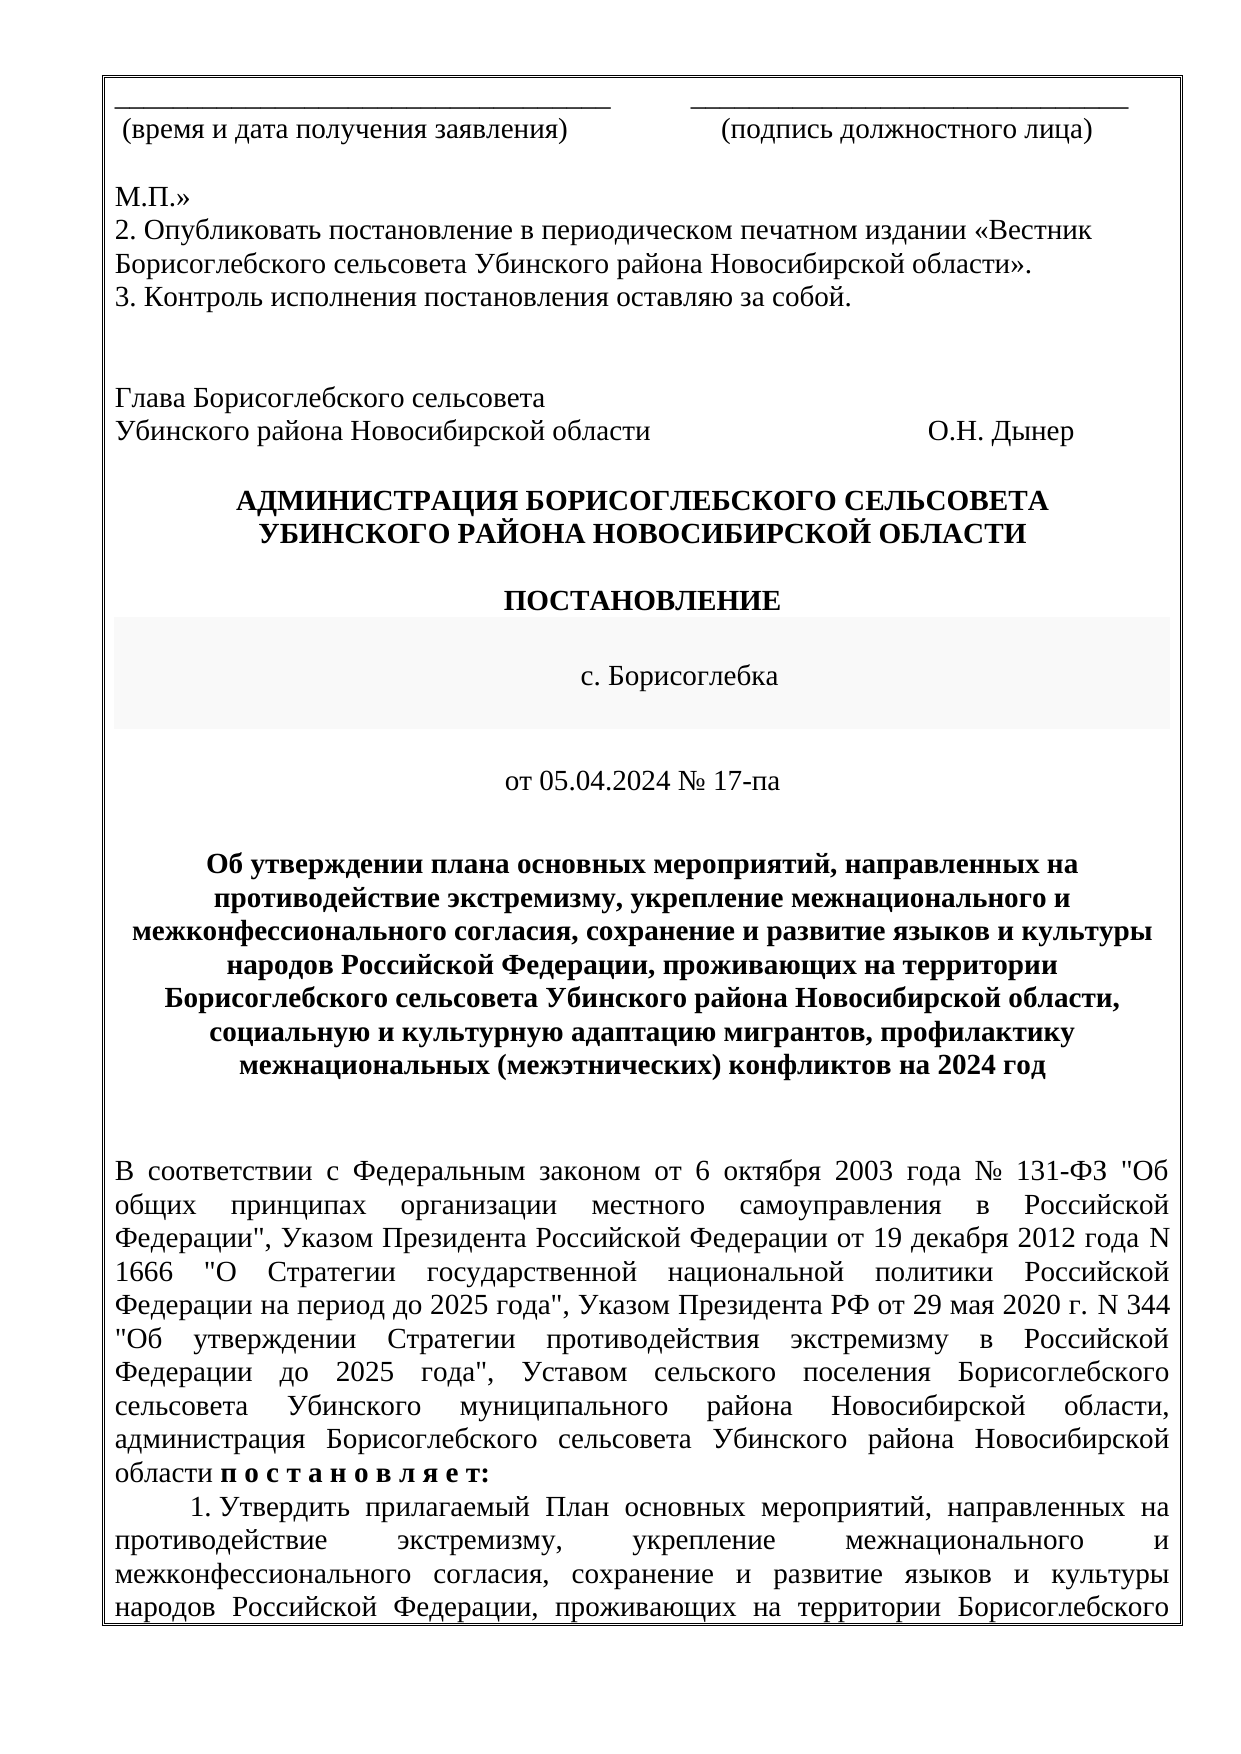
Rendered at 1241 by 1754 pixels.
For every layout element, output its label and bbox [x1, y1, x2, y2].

table_header [105, 78, 1180, 1623]
